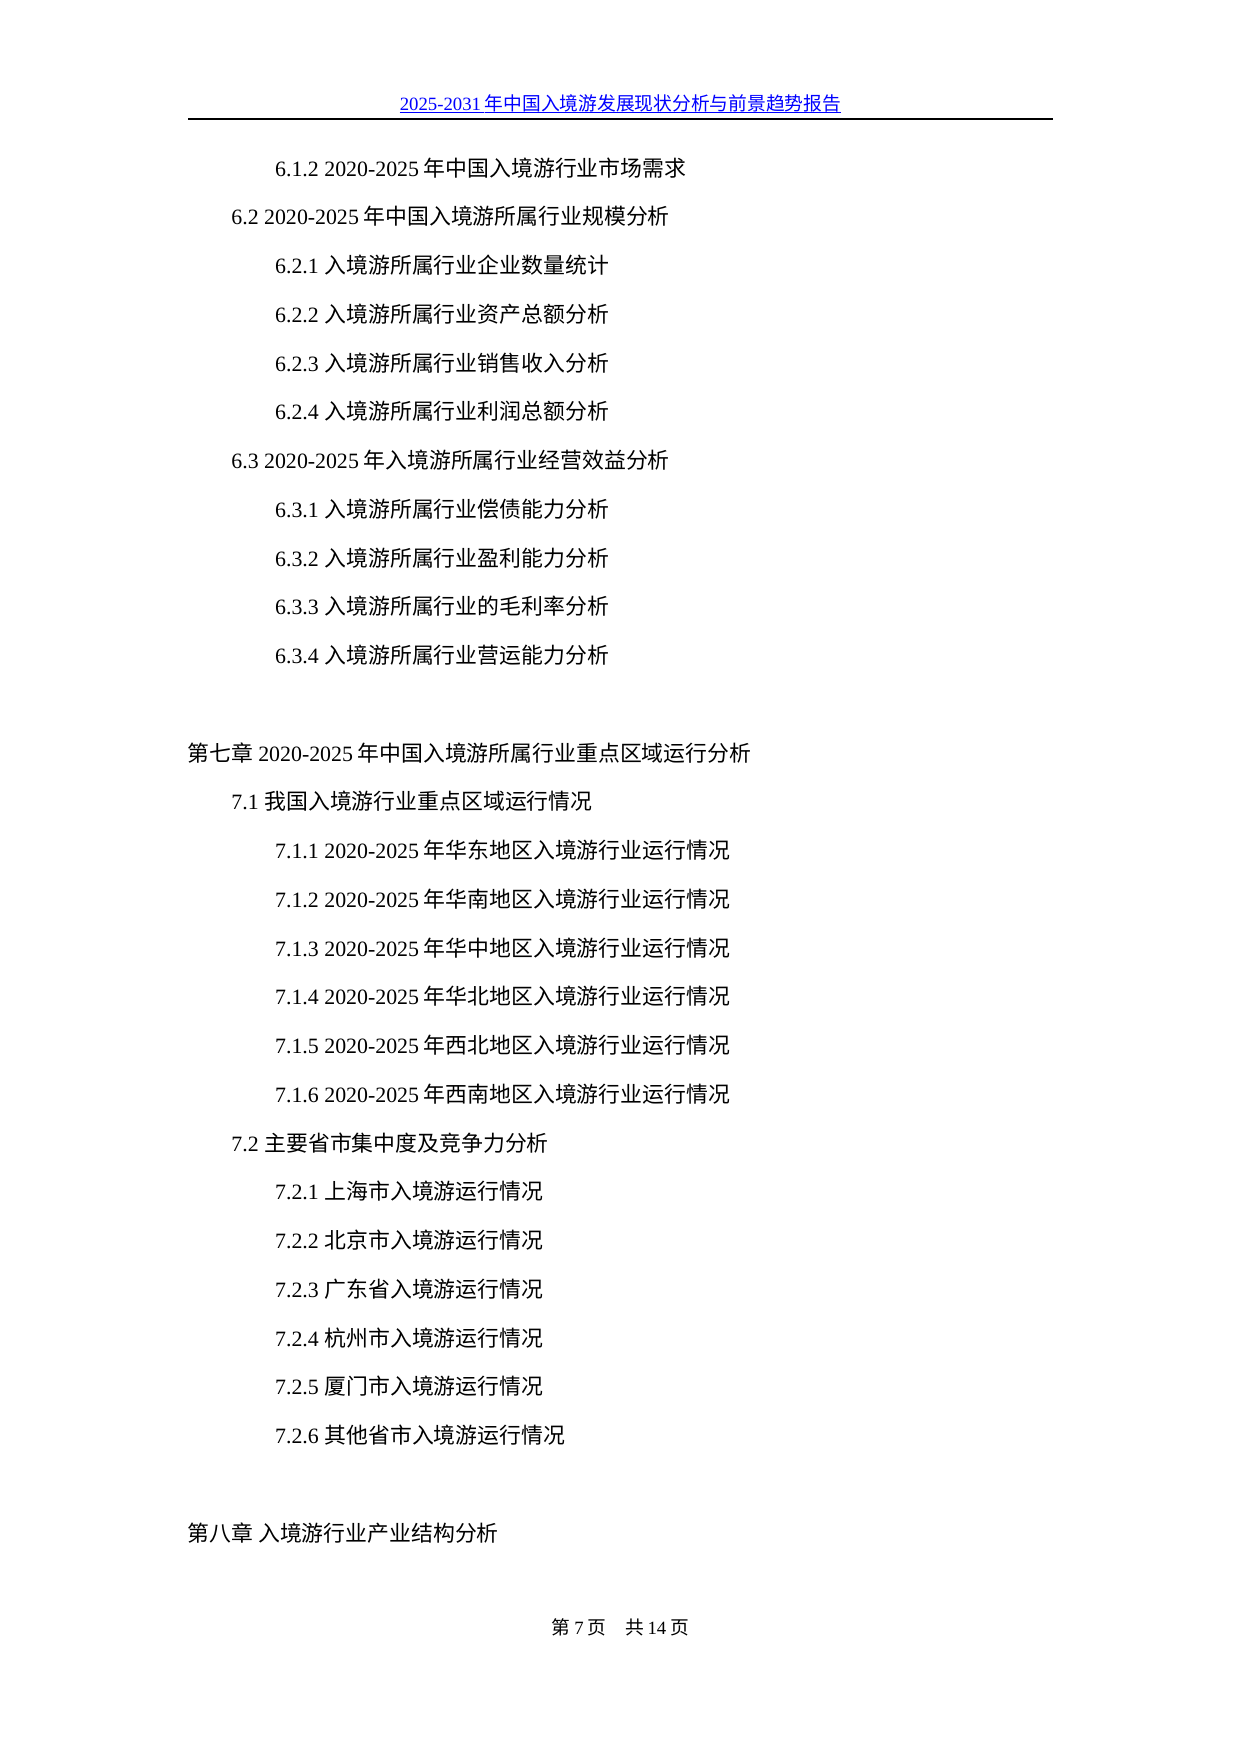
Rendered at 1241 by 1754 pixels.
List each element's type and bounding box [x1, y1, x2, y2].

text [187, 150, 1053, 1548]
